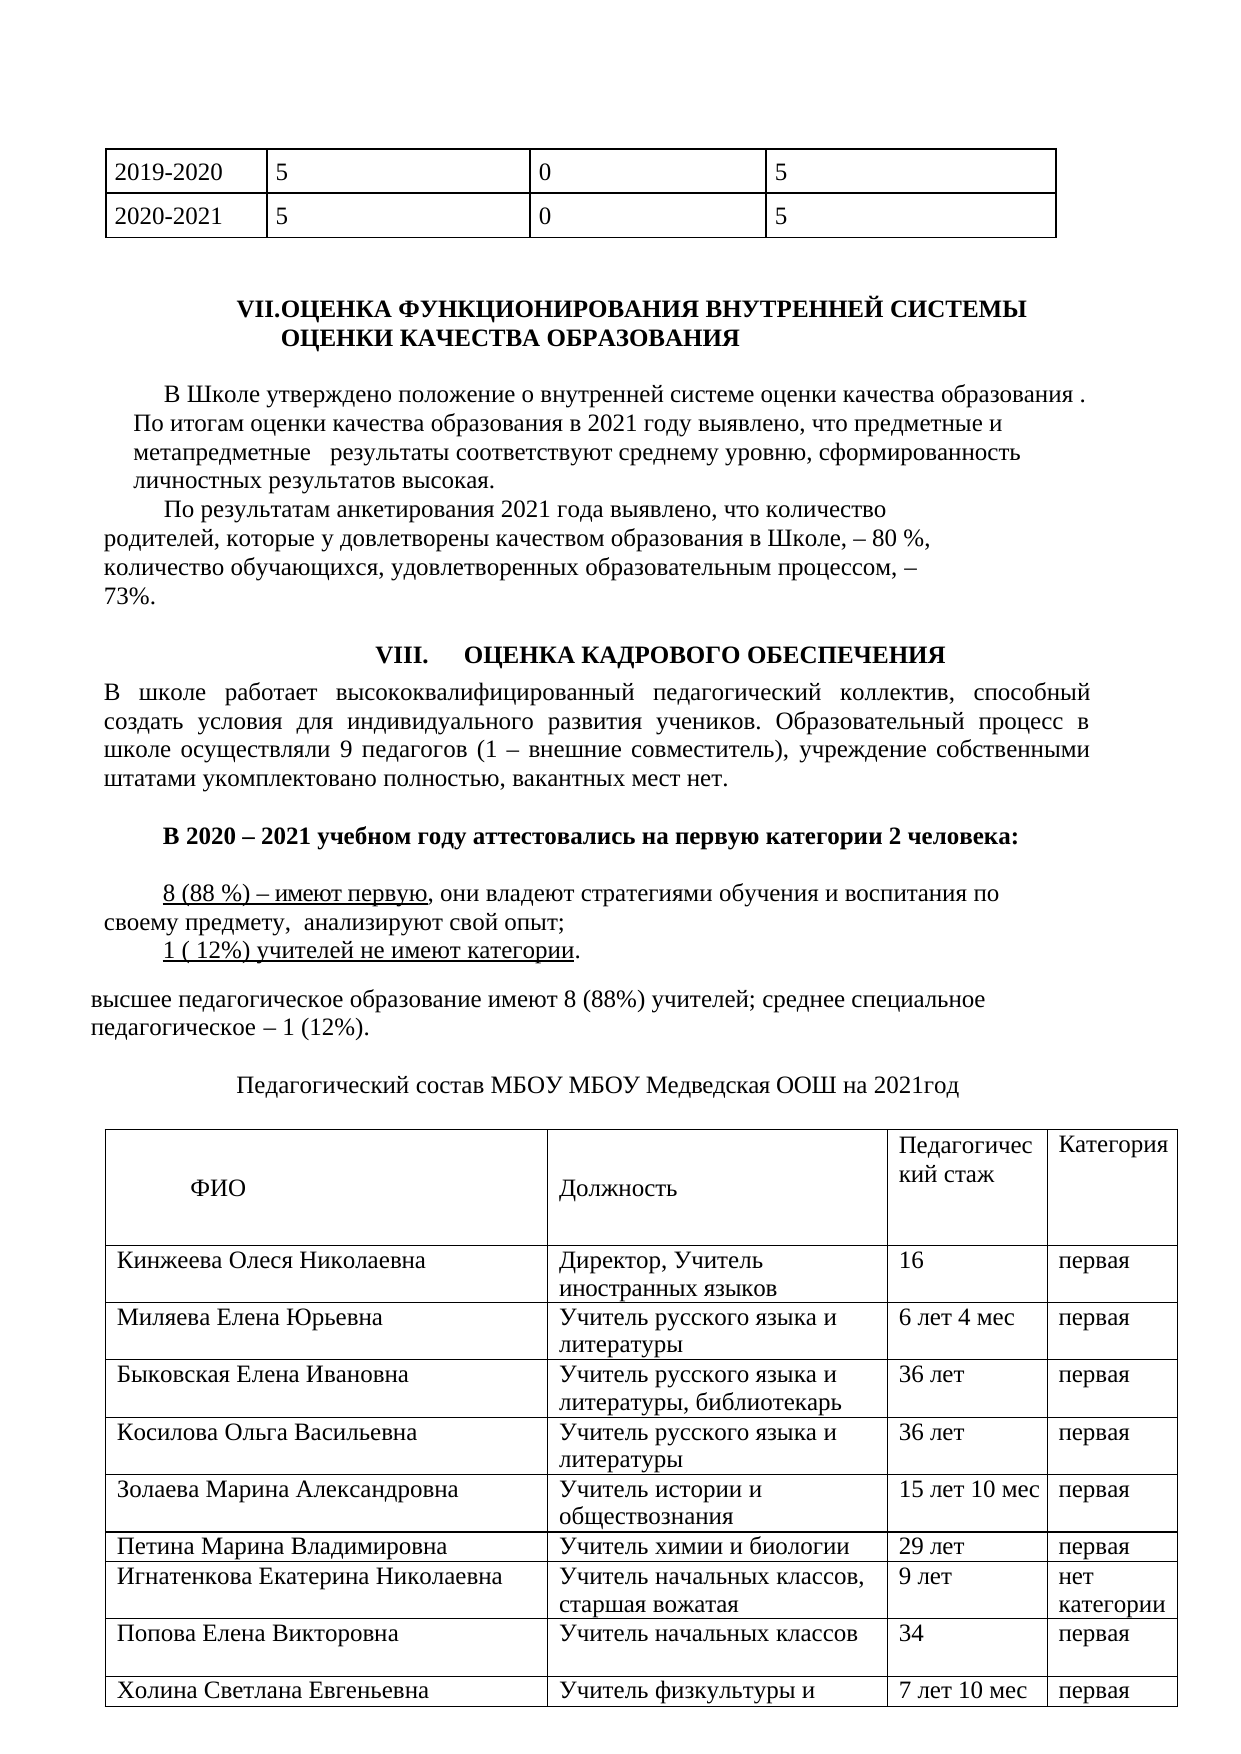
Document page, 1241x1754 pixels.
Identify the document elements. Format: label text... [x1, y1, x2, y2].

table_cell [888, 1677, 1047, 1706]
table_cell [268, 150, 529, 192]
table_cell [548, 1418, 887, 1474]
text 1 ( 12%) учителей не имеют категории. [163, 936, 1105, 964]
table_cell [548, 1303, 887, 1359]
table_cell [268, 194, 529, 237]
subtitle ОЦЕНКА КАДРОВОГО ОБЕСПЕЧЕНИЯ [375, 641, 1105, 669]
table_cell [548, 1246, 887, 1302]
text 8 (88 %) – имеют первую, они владеют стратегиями обучения и воспитания по своему предмету, анализируют свой опыт; [104, 878, 1068, 936]
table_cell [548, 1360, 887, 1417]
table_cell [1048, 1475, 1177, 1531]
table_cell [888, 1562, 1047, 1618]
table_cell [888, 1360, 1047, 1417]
text В Школе утверждено положение о внутренней системе оценки качества образования . По итогам оценки качества образования в 2021 году выявлено, что предметные и метапредметные результаты соответствуют среднему уровню, сформированность личностных результатов высокая. [133, 379, 1104, 494]
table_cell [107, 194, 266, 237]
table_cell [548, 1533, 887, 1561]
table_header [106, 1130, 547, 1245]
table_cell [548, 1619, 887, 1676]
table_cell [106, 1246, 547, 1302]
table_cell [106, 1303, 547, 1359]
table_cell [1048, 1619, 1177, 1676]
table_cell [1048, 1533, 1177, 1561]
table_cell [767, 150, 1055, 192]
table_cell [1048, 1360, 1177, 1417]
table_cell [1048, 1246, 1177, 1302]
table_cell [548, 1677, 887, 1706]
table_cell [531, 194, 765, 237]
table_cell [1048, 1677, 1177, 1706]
text высшее педагогическое образование имеют 8 (88%) учителей; среднее специальное педагогическое – 1 (12%). [91, 984, 1105, 1041]
text По результатам анкетирования 2021 года выявлено, что количество родителей, которые у довлетворены качеством образования в Школе, – 80 %, количество обучающихся, удовлетворенных образовательным процессом, – 73%. [104, 494, 957, 609]
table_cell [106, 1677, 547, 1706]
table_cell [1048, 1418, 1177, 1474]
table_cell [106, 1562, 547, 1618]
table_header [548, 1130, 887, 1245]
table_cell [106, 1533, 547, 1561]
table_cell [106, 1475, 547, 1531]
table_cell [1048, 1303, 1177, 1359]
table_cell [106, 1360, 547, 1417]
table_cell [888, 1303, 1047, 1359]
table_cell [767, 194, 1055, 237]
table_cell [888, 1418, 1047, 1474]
text Педагогический состав МБОУ МБОУ Медведская ООШ на 2021год [91, 1070, 1105, 1099]
text В школе работает высококвалифицированный педагогический коллектив, способный создать условия для индивидуального развития учеников. Образовательный процесс в школе осуществляли 9 педагогов (1 – внешние совместитель), учреждение собственными штатами укомплектовано полностью, вакантных мест нет. [104, 677, 1090, 792]
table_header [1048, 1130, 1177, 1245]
subtitle В 2020 – 2021 учебном году аттестовались на первую категории 2 человека: [163, 821, 1105, 850]
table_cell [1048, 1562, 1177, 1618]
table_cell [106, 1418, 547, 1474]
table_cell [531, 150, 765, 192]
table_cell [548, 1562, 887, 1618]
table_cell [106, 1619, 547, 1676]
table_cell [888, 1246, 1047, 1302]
list ОЦЕНКА ФУНКЦИОНИРОВАНИЯ ВНУТРЕННЕЙ СИСТЕМЫ ОЦЕНКИ КАЧЕСТВА ОБРАЗОВАНИЯ [236, 294, 1078, 351]
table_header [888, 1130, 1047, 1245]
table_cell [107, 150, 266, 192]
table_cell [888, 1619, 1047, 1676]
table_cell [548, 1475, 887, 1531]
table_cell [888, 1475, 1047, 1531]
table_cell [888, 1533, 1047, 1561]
